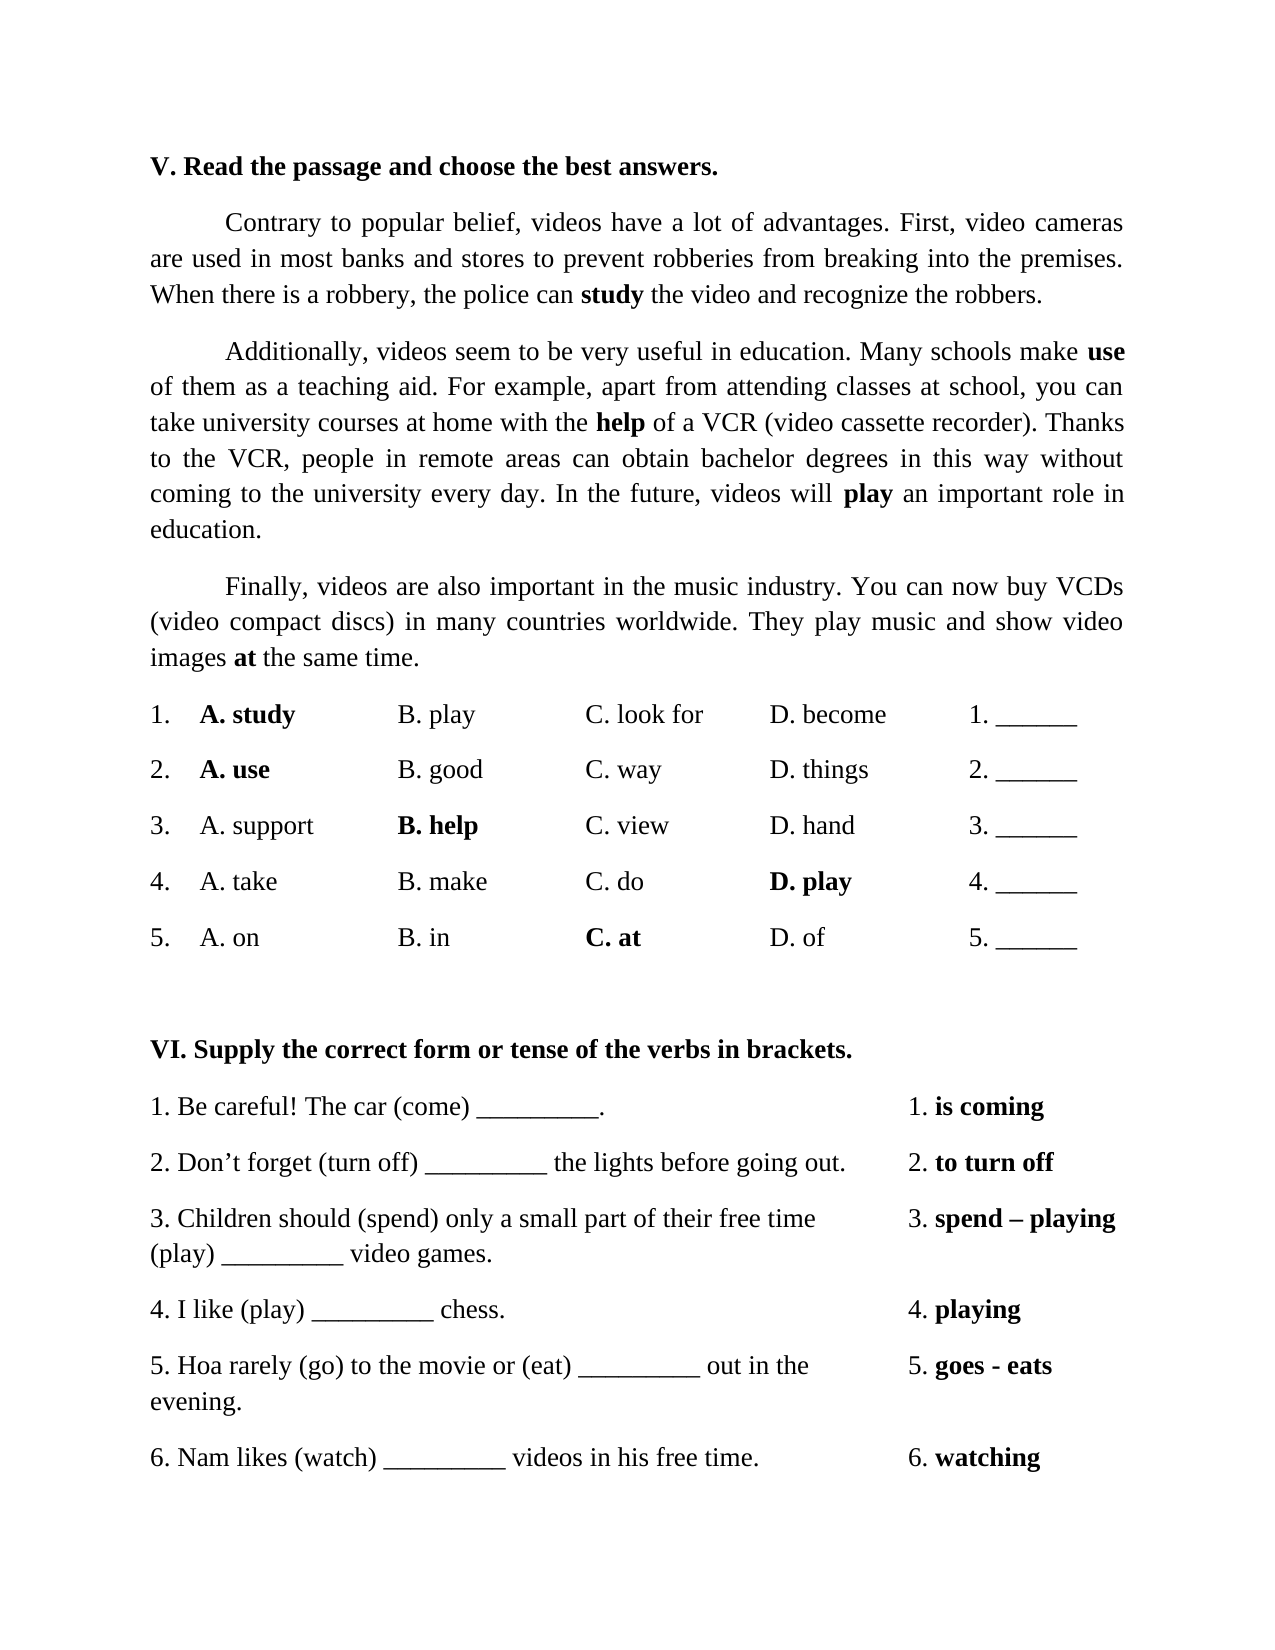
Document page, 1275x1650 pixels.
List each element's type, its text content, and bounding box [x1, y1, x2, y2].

text Finally, videos are also important in the music industry. You can now buy VCDs (video compact discs) in many countries worldwide. They play music and show video images at the same time. [150, 570, 1125, 672]
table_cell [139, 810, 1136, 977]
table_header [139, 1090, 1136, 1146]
text V. Read the passage and choose the best answers. [150, 150, 1125, 181]
text Additionally, videos seem to be very useful in education. Many schools make use of them as a teaching aid. For example, apart from attending classes at school, you can take university courses at home with the help of a VCR (video cassette recorder). Thanks to the VCR, people in remote areas can obtain bachelor degrees in this way without coming to the university every day. In the future, videos will play an important role in education. [150, 334, 1125, 544]
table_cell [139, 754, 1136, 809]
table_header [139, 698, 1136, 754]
text VI. Supply the correct form or tense of the verbs in brackets. [150, 1033, 1125, 1065]
text Contrary to popular belief, videos have a lot of advantages. First, video cameras are used in most banks and stores to prevent robberies from breaking into the premises. When there is a robbery, the police can study the video and recognize the robbers. [150, 207, 1125, 309]
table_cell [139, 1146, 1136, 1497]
